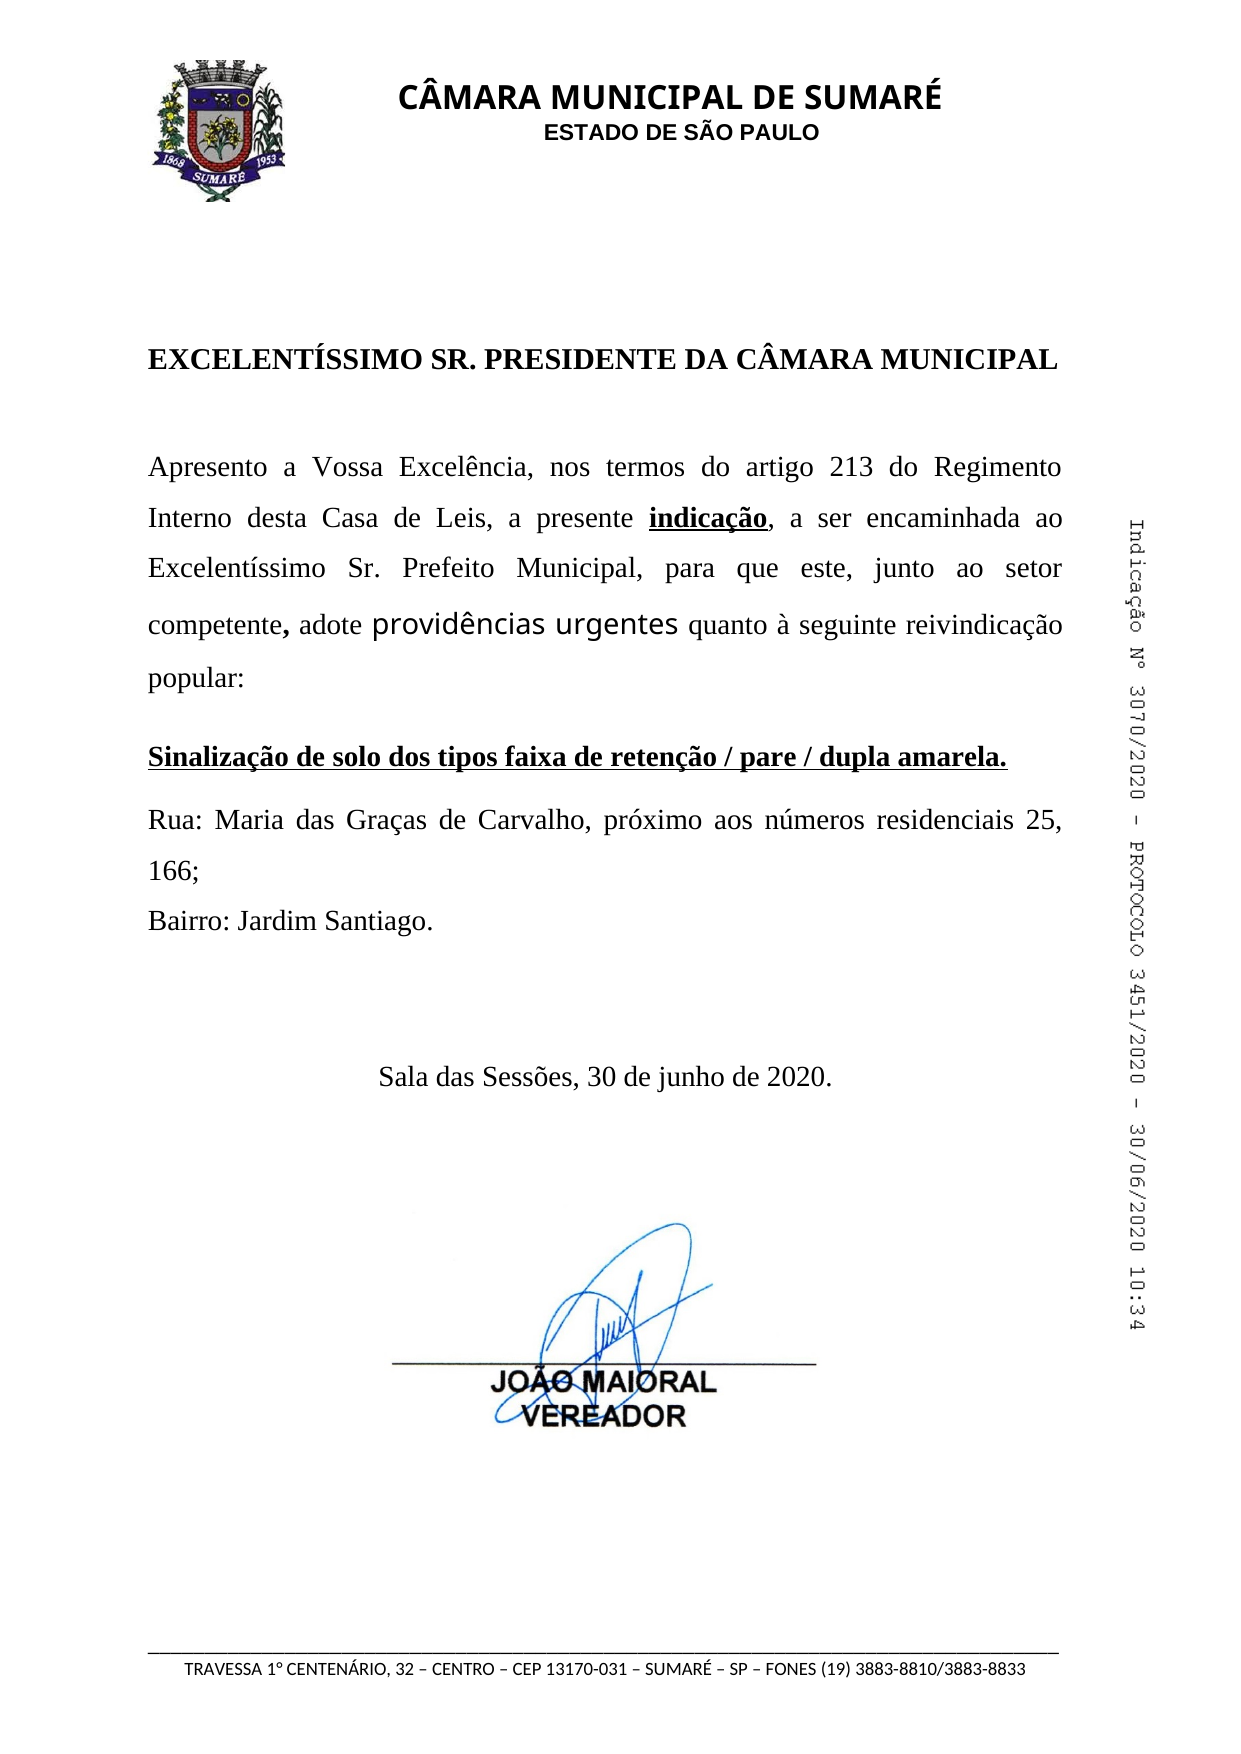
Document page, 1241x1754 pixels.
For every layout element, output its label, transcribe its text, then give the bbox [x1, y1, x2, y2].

text Bairro: Jardim Santiago. [148, 903, 1063, 936]
text EXCELENTÍSSIMO SR. PRESIDENTE DA CÂMARA MUNICIPAL [148, 341, 1063, 376]
text Sala das Sessões, 30 de junho de 2020. [148, 1059, 1063, 1092]
text Sinalização de solo dos tipos faixa de retenção / pare / dupla amarela. [148, 739, 1063, 773]
picture [373, 1204, 837, 1447]
picture [1109, 515, 1160, 1333]
picture [147, 60, 286, 202]
text Rua: Maria das Graças de Carvalho, próximo aos números residenciais 25, 166; [148, 802, 1063, 886]
text Apresento a Vossa Excelência, nos termos do artigo 213 do Regimento Interno desta Casa de Leis, a presente indicação, a ser encaminhada ao Excelentíssimo Sr. Prefeito Municipal, para que este, junto ao setor competente, adote providências urgentes quanto à seguinte reivindicação popular: [148, 449, 1063, 693]
